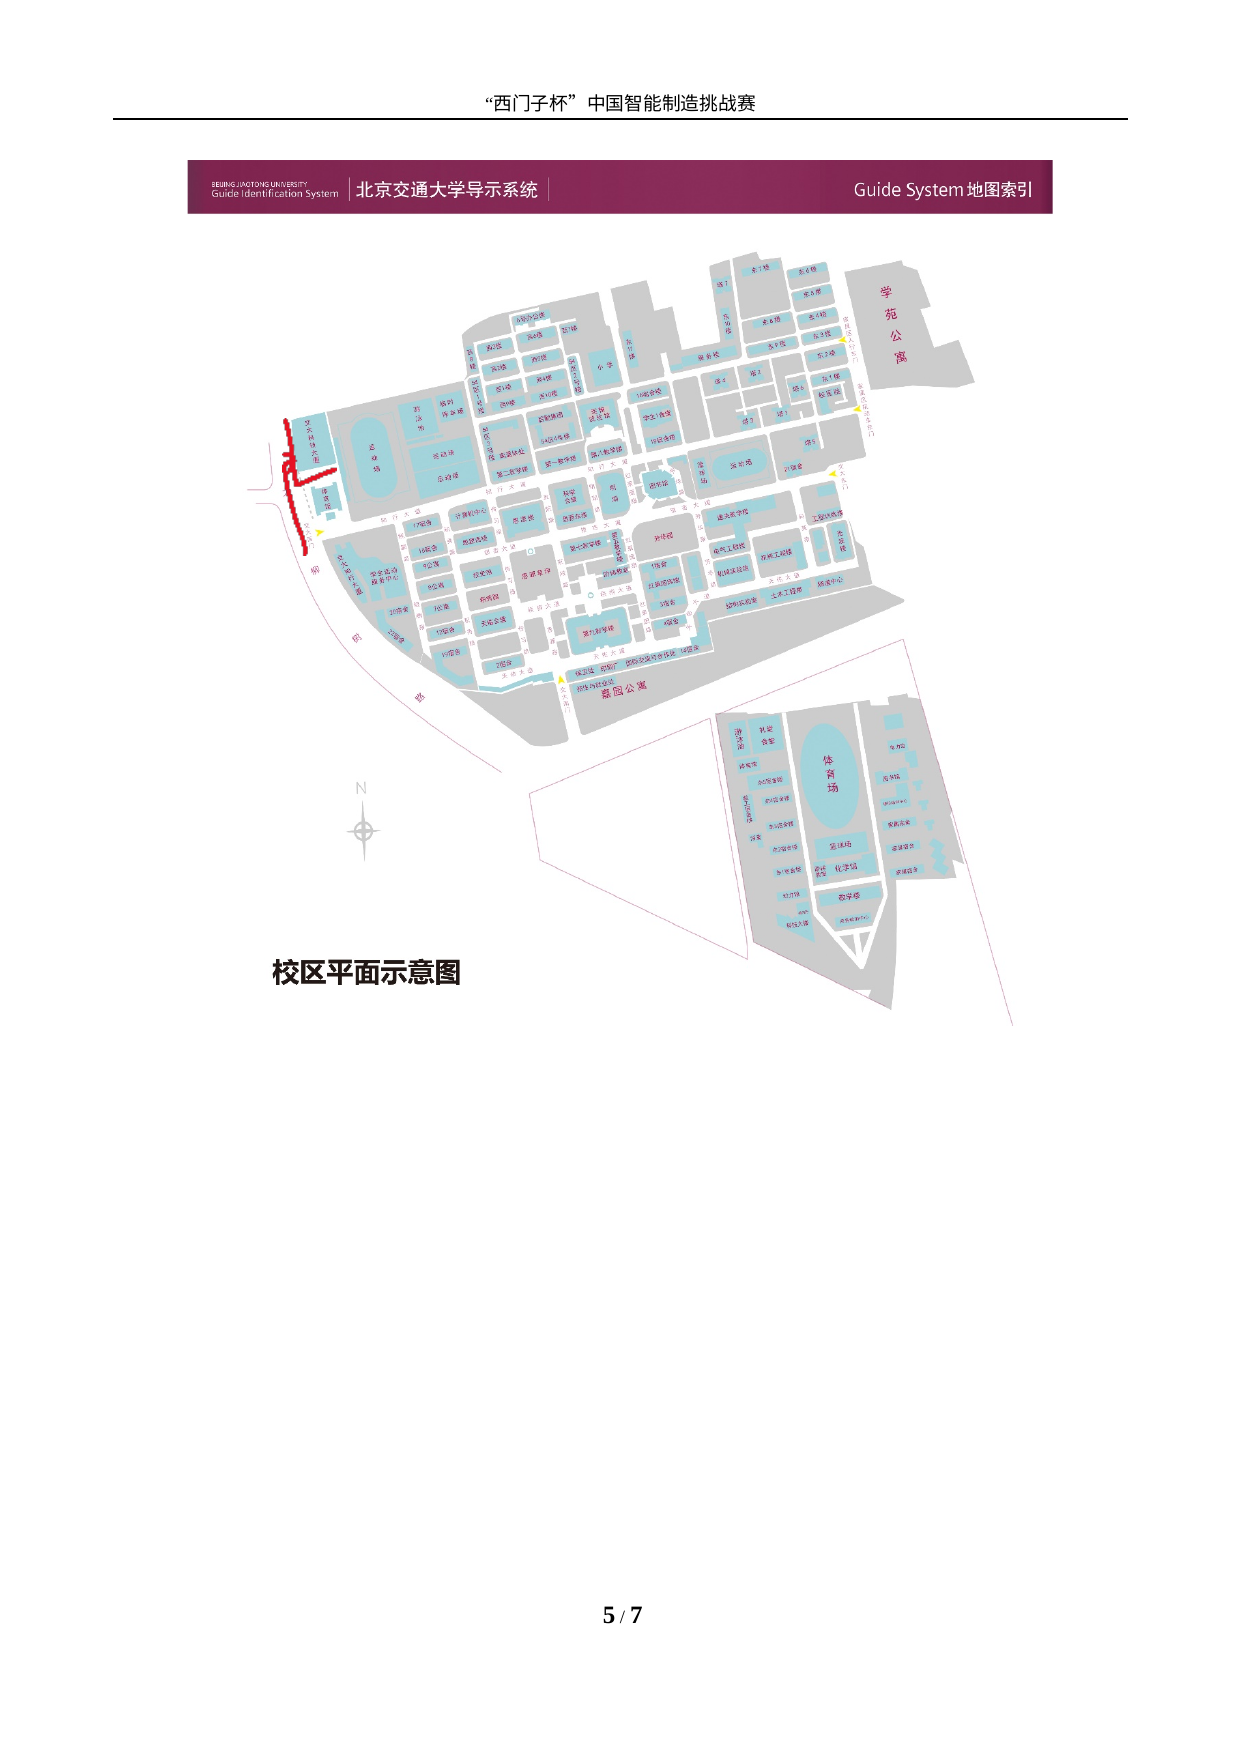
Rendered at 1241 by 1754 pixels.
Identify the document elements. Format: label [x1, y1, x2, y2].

picture [187, 160, 1053, 1026]
